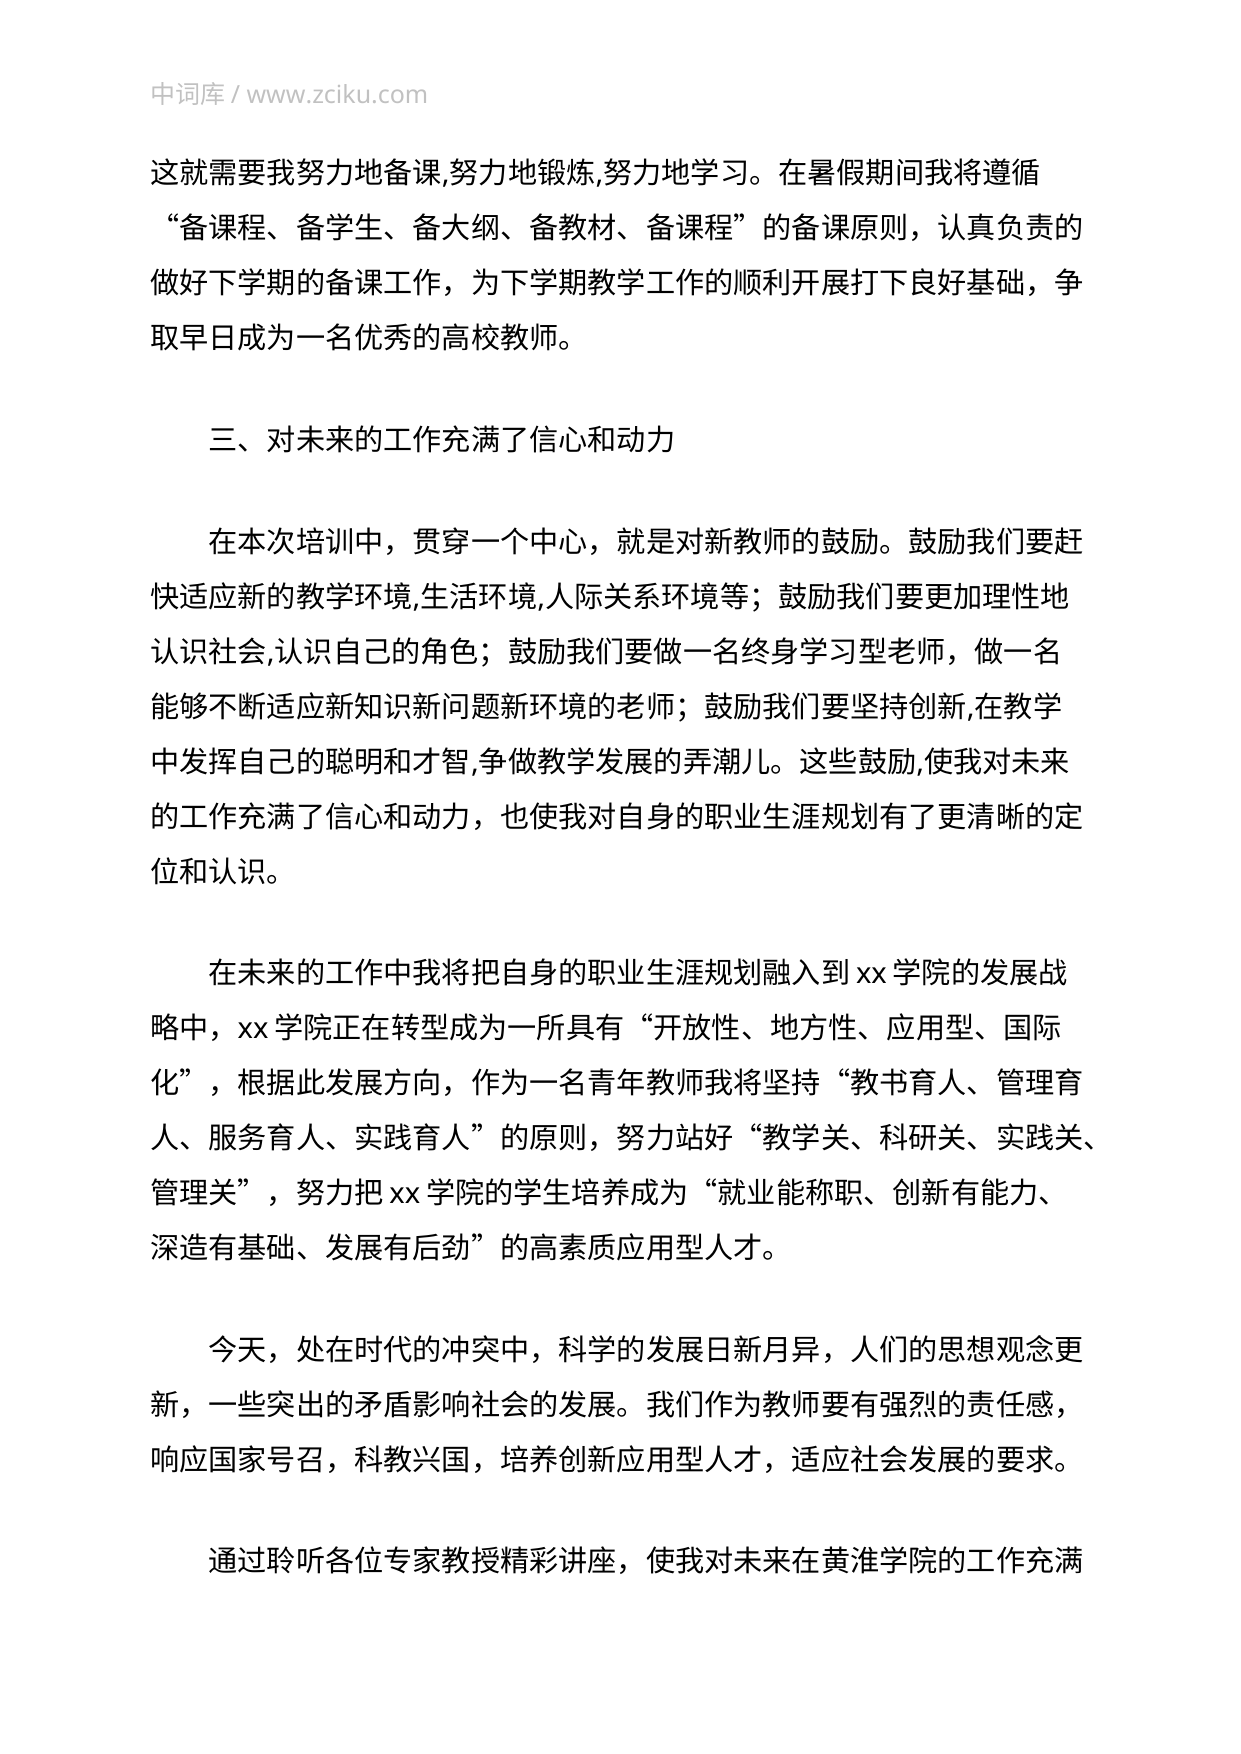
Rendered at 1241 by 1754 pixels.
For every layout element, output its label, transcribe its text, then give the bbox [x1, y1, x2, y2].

text 三、对未来的工作充满了信心和动力 [150, 417, 1090, 459]
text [150, 1538, 1090, 1580]
text 今天，处在时代的冲突中，科学的发展日新月异，人们的思想观念更新，一些突出的矛盾影响社会的发展。我们作为教师要有强烈的责任感，响应国家号召，科教兴国，培养创新应用型人才，适应社会发展的要求。 [150, 1326, 1090, 1478]
text 在未来的工作中我将把自身的职业生涯规划融入到xx学院的发展战略中，xx学院正在转型成为一所具有“开放性、地方性、应用型、国际化”，根据此发展方向，作为一名青年教师我将坚持“教书育人、管理育人、服务育人、实践育人”的原则，努力站好“教学关、科研关、实践关、管理关”，努力把xx学院的学生培养成为“就业能称职、创新有能力、深造有基础、发展有后劲”的高素质应用型人才。 [150, 950, 1090, 1267]
text 在本次培训中，贯穿一个中心，就是对新教师的鼓励。鼓励我们要赶快适应新的教学环境,生活环境,人际关系环境等；鼓励我们要更加理性地认识社会,认识自己的角色；鼓励我们要做一名终身学习型老师，做一名能够不断适应新知识新问题新环境的老师；鼓励我们要坚持创新,在教学中发挥自己的聪明和才智,争做教学发展的弄潮儿。这些鼓励,使我对未来的工作充满了信心和动力，也使我对自身的职业生涯规划有了更清晰的定位和认识。 [150, 518, 1090, 890]
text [150, 150, 1090, 357]
